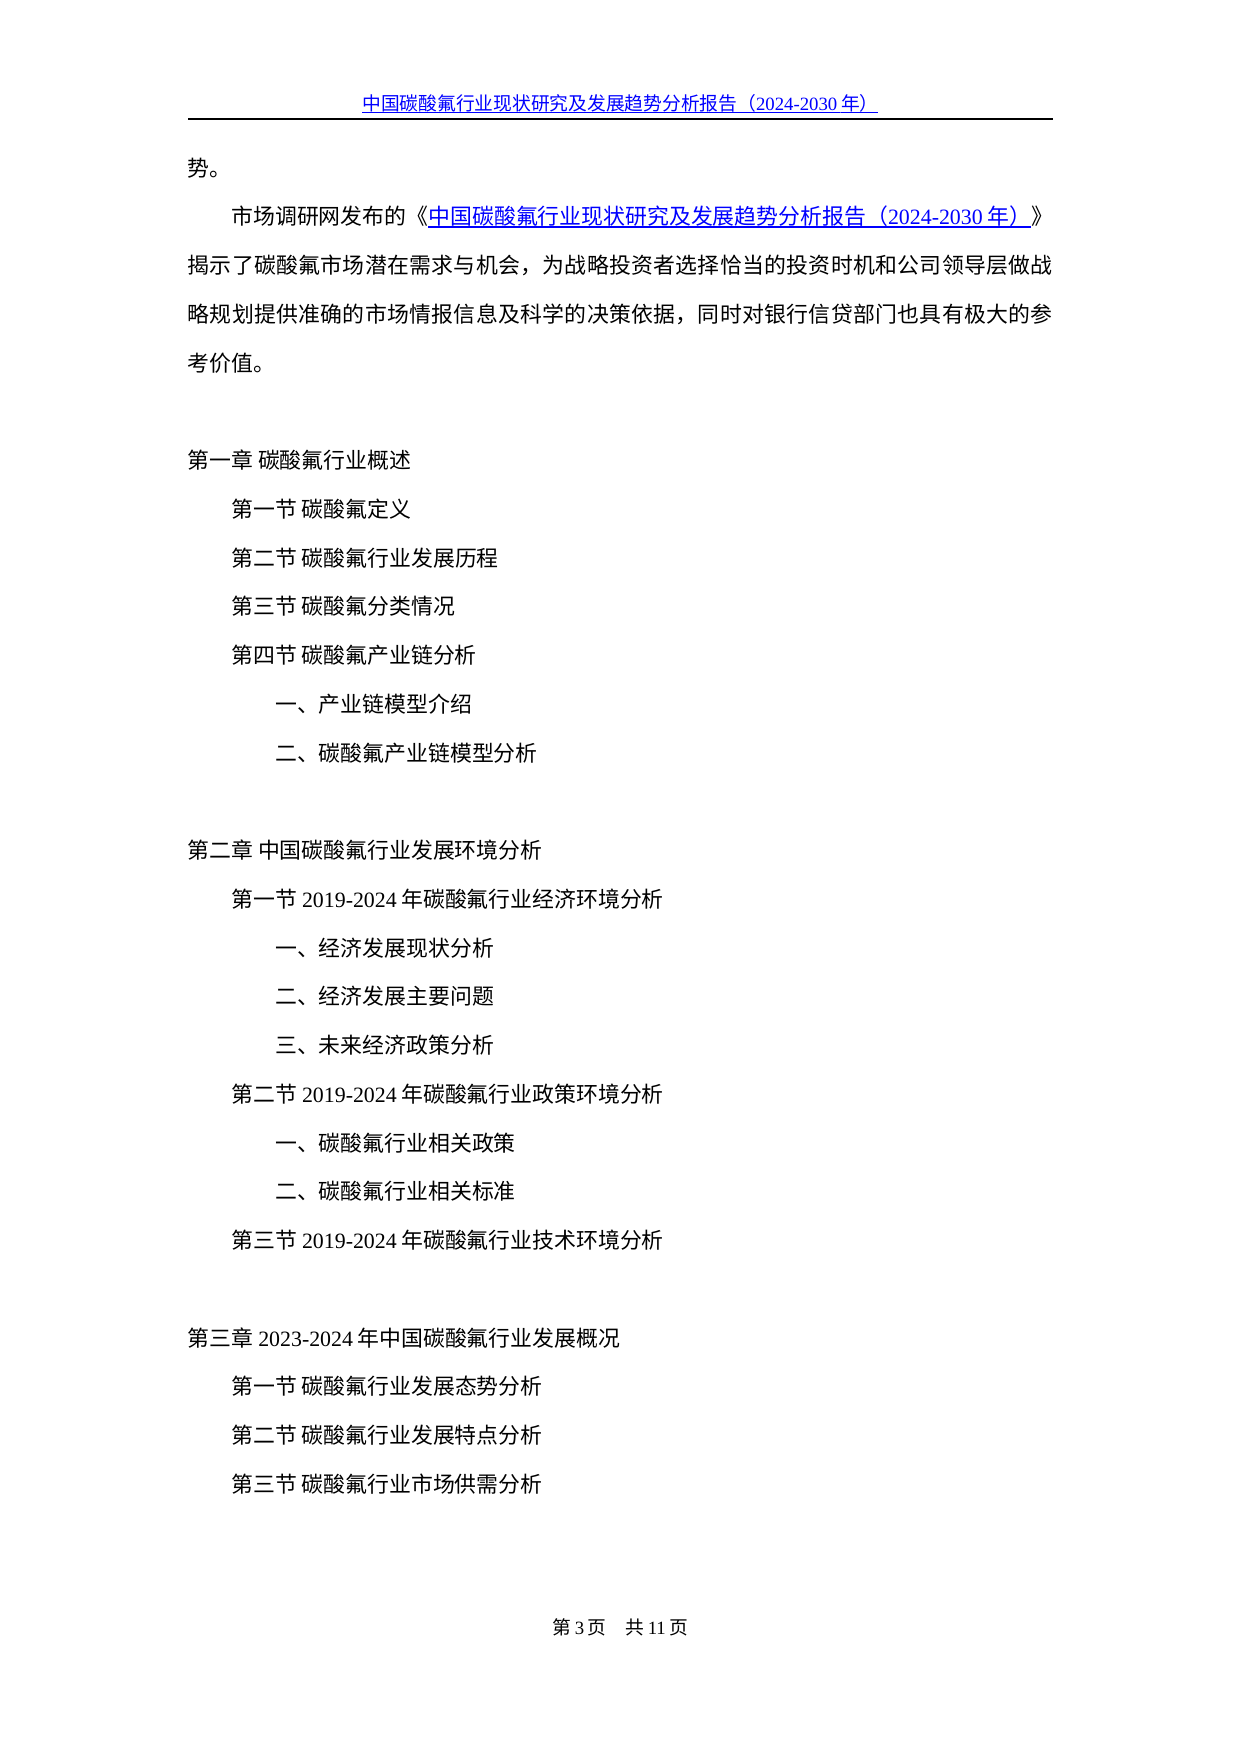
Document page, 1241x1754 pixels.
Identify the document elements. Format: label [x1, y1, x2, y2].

text [187, 150, 1053, 1499]
